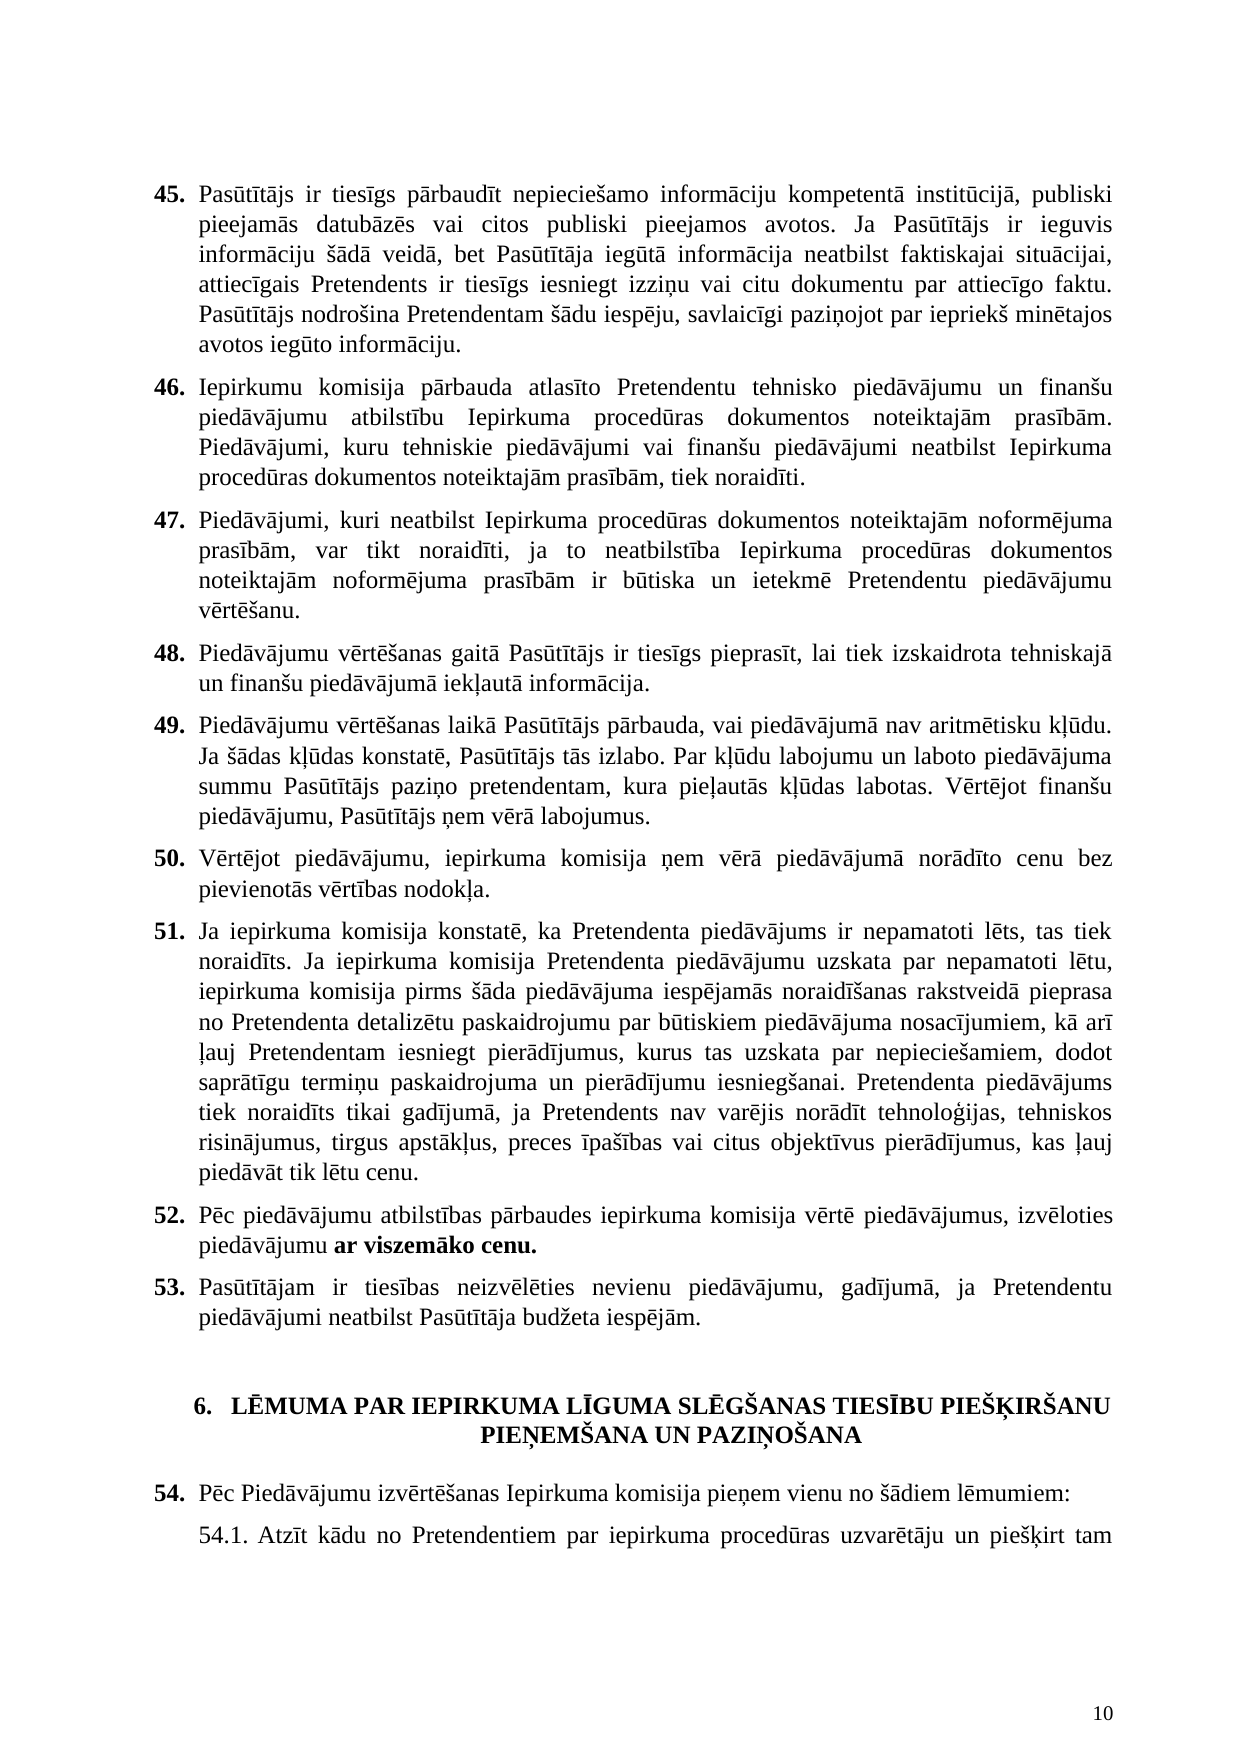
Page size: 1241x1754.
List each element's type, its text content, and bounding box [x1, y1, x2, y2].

list Pēc piedāvājumu atbilstības pārbaudes iepirkuma komisija vērtē piedāvājumus, izvēloties piedāvājumu ar viszemāko cenu. [154, 1200, 1113, 1258]
list Ja iepirkuma komisija konstatē, ka Pretendenta piedāvājums ir nepamatoti lēts, tas tiek noraidīts. Ja iepirkuma komisija Pretendenta piedāvājumu uzskata par nepamatoti lētu, iepirkuma komisija pirms šāda piedāvājuma iespējamās noraidīšanas rakstveidā pieprasa no Pretendenta detalizētu paskaidrojumu par būtiskiem piedāvājuma nosacījumiem, kā arī ļauj Pretendentam iesniegt pierādījumus, kurus tas uzskata par nepieciešamiem, dodot saprātīgu termiņu paskaidrojuma un pierādījumu iesniegšanai. Pretendenta piedāvājums tiek noraidīts tikai gadījumā, ja Pretendents nav varējis norādīt tehnoloģijas, tehniskos risinājumus, tirgus apstākļus, preces īpašības vai citus objektīvus pierādījumus, kas ļauj piedāvāt tik lētu cenu. [154, 916, 1113, 1186]
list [198, 1520, 1113, 1549]
list Piedāvājumi, kuri neatbilst Iepirkuma procedūras dokumentos noteiktajām noformējuma prasībām, var tikt noraidīti, ja to neatbilstība Iepirkuma procedūras dokumentos noteiktajām noformējuma prasībām ir būtiska un ietekmē Pretendentu piedāvājumu vērtēšanu. [154, 505, 1113, 624]
list Iepirkumu komisija pārbauda atlasīto Pretendentu tehnisko piedāvājumu un finanšu piedāvājumu atbilstību Iepirkuma procedūras dokumentos noteiktajām prasībām. Piedāvājumi, kuru tehniskie piedāvājumi vai finanšu piedāvājumi neatbilst Iepirkuma procedūras dokumentos noteiktajām prasībām, tiek noraidīti. [154, 372, 1113, 491]
list Vērtējot piedāvājumu, iepirkuma komisija ņem vērā piedāvājumā norādīto cenu bez pievienotās vērtības nodokļa. [154, 843, 1113, 902]
list Lēmuma par IEPIRKUMA līguma slēgšanas tiesību piešķiršanu pieņemšana UN PAZIŅOŠANA [191, 1391, 1113, 1449]
list Pasūtītājam ir tiesības neizvēlēties nevienu piedāvājumu, gadījumā, ja Pretendentu piedāvājumi neatbilst Pasūtītāja budžeta iespējām. [154, 1272, 1113, 1331]
list Pasūtītājs ir tiesīgs pārbaudīt nepieciešamo informāciju kompetentā institūcijā, publiski pieejamās datubāzēs vai citos publiski pieejamos avotos. Ja Pasūtītājs ir ieguvis informāciju šādā veidā, bet Pasūtītāja iegūtā informācija neatbilst faktiskajai situācijai, attiecīgais Pretendents ir tiesīgs iesniegt izziņu vai citu dokumentu par attiecīgo faktu. Pasūtītājs nodrošina Pretendentam šādu iespēju, savlaicīgi paziņojot par iepriekš minētajos avotos iegūto informāciju. [154, 179, 1113, 358]
list Piedāvājumu vērtēšanas gaitā Pasūtītājs ir tiesīgs pieprasīt, lai tiek izskaidrota tehniskajā un finanšu piedāvājumā iekļautā informācija. [154, 638, 1113, 697]
list Piedāvājumu vērtēšanas laikā Pasūtītājs pārbauda, vai piedāvājumā nav aritmētisku kļūdu. Ja šādas kļūdas konstatē, Pasūtītājs tās izlabo. Par kļūdu labojumu un laboto piedāvājuma summu Pasūtītājs paziņo pretendentam, kura pieļautās kļūdas labotas. Vērtējot finanšu piedāvājumu, Pasūtītājs ņem vērā labojumus. [154, 711, 1113, 830]
list Pēc Piedāvājumu izvērtēšanas Iepirkuma komisija pieņem vienu no šādiem lēmumiem: [154, 1478, 1113, 1506]
